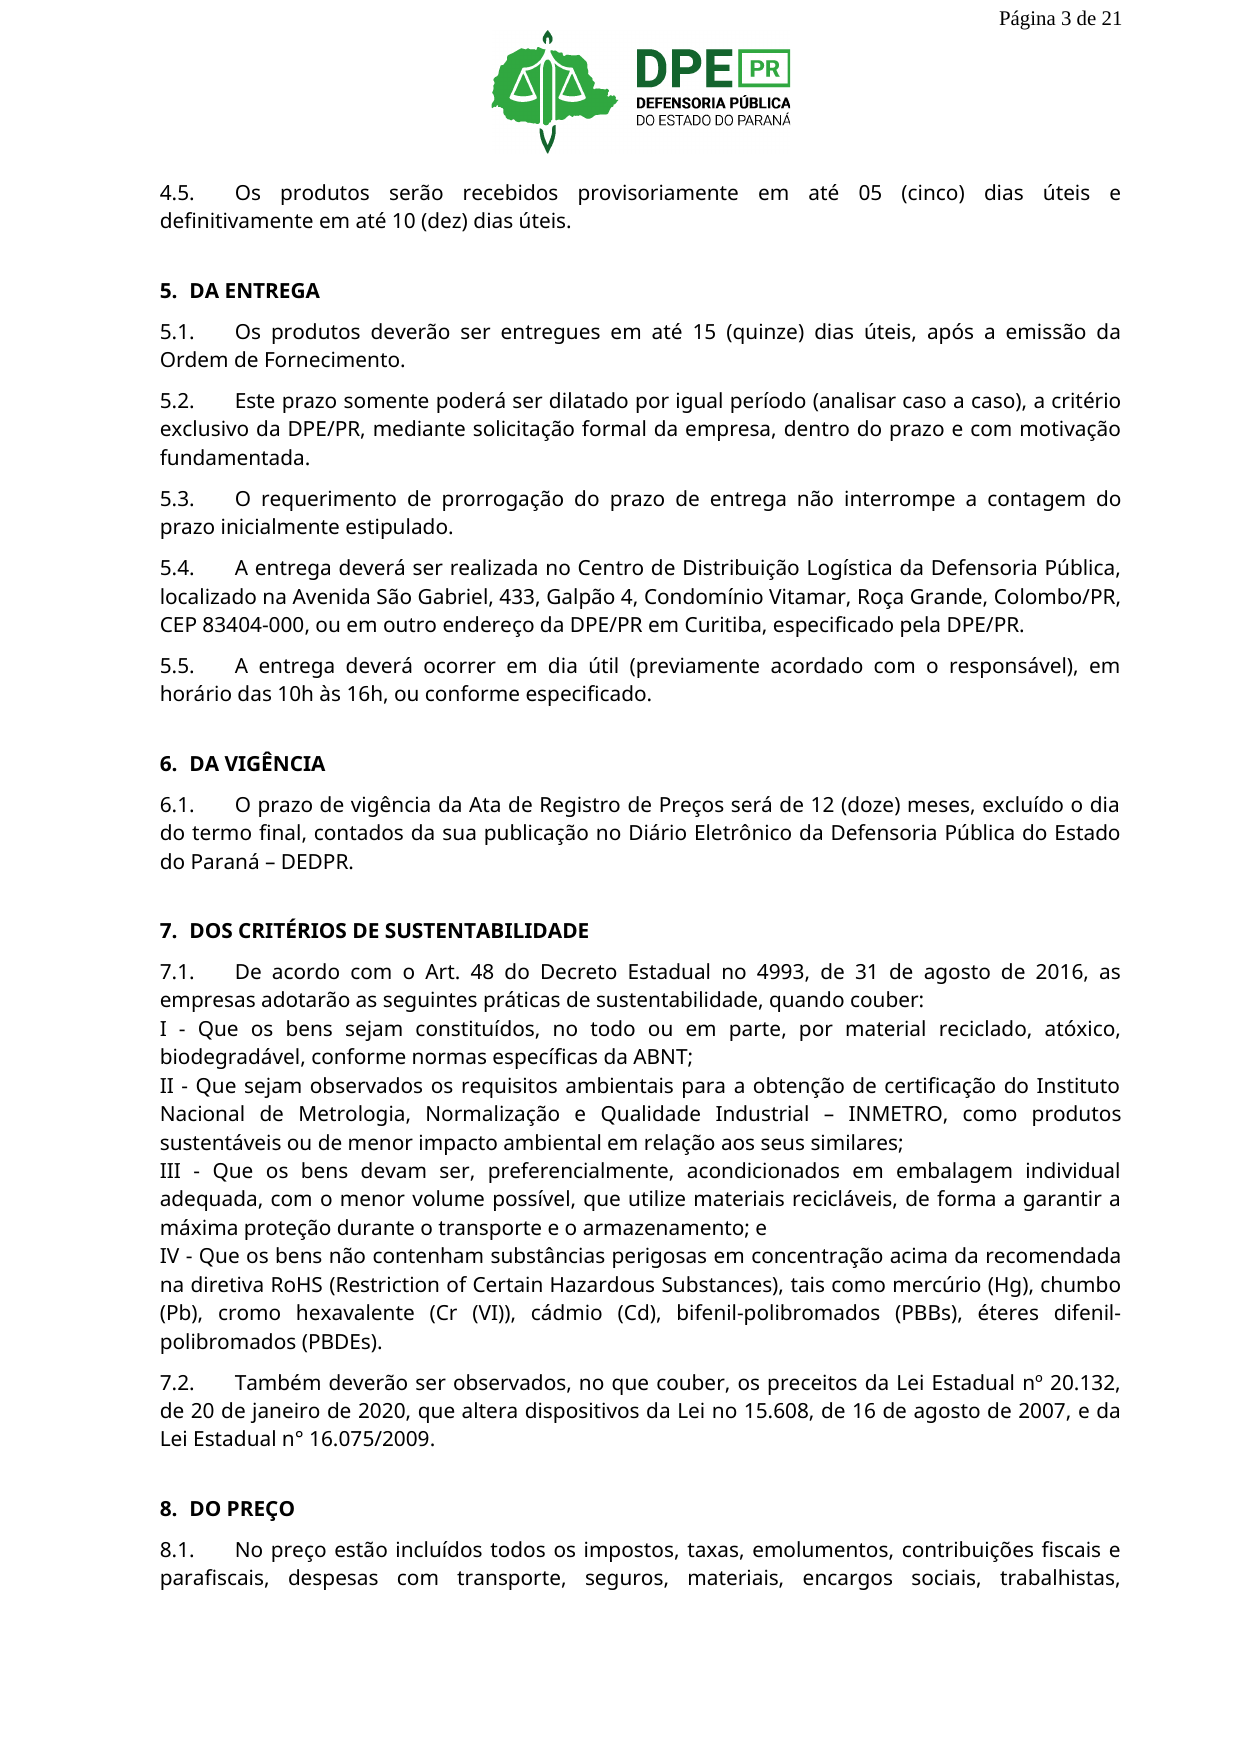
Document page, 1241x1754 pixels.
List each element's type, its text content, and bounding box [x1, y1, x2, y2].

list Os produtos serão recebidos provisoriamente em até 05 (cinco) dias úteis e definitivamente em até 10 (dez) dias úteis. [159, 178, 1122, 235]
text II - Que sejam observados os requisitos ambientais para a obtenção de certificação do Instituto Nacional de Metrologia, Normalização e Qualidade Industrial – INMETRO, como produtos sustentáveis ou de menor impacto ambiental em relação aos seus similares; [159, 1071, 1122, 1156]
list DA VIGÊNCIA [159, 749, 1122, 777]
text IV - Que os bens não contenham substâncias perigosas em concentração acima da recomendada na diretiva RoHS (Restriction of Certain Hazardous Substances), tais como mercúrio (Hg), chumbo (Pb), cromo hexavalente (Cr (VI)), cádmio (Cd), bifenil-polibromados (PBBs), éteres difenil-polibromados (PBDEs). [159, 1241, 1122, 1355]
text I - Que os bens sejam constituídos, no todo ou em parte, por material reciclado, atóxico, biodegradável, conforme normas específicas da ABNT; [159, 1014, 1122, 1071]
list O requerimento de prorrogação do prazo de entrega não interrompe a contagem do prazo inicialmente estipulado. [159, 484, 1122, 541]
picture [491, 30, 790, 154]
list DO PREÇO [159, 1494, 1122, 1522]
list A entrega deverá ser realizada no Centro de Distribuição Logística da Defensoria Pública, localizado na Avenida São Gabriel, 433, Galpão 4, Condomínio Vitamar, Roça Grande, Colombo/PR, CEP 83404-000, ou em outro endereço da DPE/PR em Curitiba, especificado pela DPE/PR. [159, 553, 1122, 639]
list De acordo com o Art. 48 do Decreto Estadual no 4993, de 31 de agosto de 2016, as empresas adotarão as seguintes práticas de sustentabilidade, quando couber: [159, 957, 1122, 1014]
list DA ENTREGA [159, 276, 1122, 304]
list Também deverão ser observados, no que couber, os preceitos da Lei Estadual nº 20.132, de 20 de janeiro de 2020, que altera dispositivos da Lei no 15.608, de 16 de agosto de 2007, e da Lei Estadual n° 16.075/2009. [159, 1368, 1122, 1453]
list O prazo de vigência da Ata de Registro de Preços será de 12 (doze) meses, excluído o dia do termo final, contados da sua publicação no Diário Eletrônico da Defensoria Pública do Estado do Paraná – DEDPR. [159, 790, 1122, 875]
list DOS CRITÉRIOS DE SUSTENTABILIDADE [159, 916, 1122, 944]
text III - Que os bens devam ser, preferencialmente, acondicionados em embalagem individual adequada, com o menor volume possível, que utilize materiais recicláveis, de forma a garantir a máxima proteção durante o transporte e o armazenamento; e [159, 1156, 1122, 1241]
list A entrega deverá ocorrer em dia útil (previamente acordado com o responsável), em horário das 10h às 16h, ou conforme especificado. [159, 651, 1122, 708]
list Este prazo somente poderá ser dilatado por igual período (analisar caso a caso), a critério exclusivo da DPE/PR, mediante solicitação formal da empresa, dentro do prazo e com motivação fundamentada. [159, 386, 1122, 471]
list Os produtos deverão ser entregues em até 15 (quinze) dias úteis, após a emissão da Ordem de Fornecimento. [159, 317, 1122, 374]
